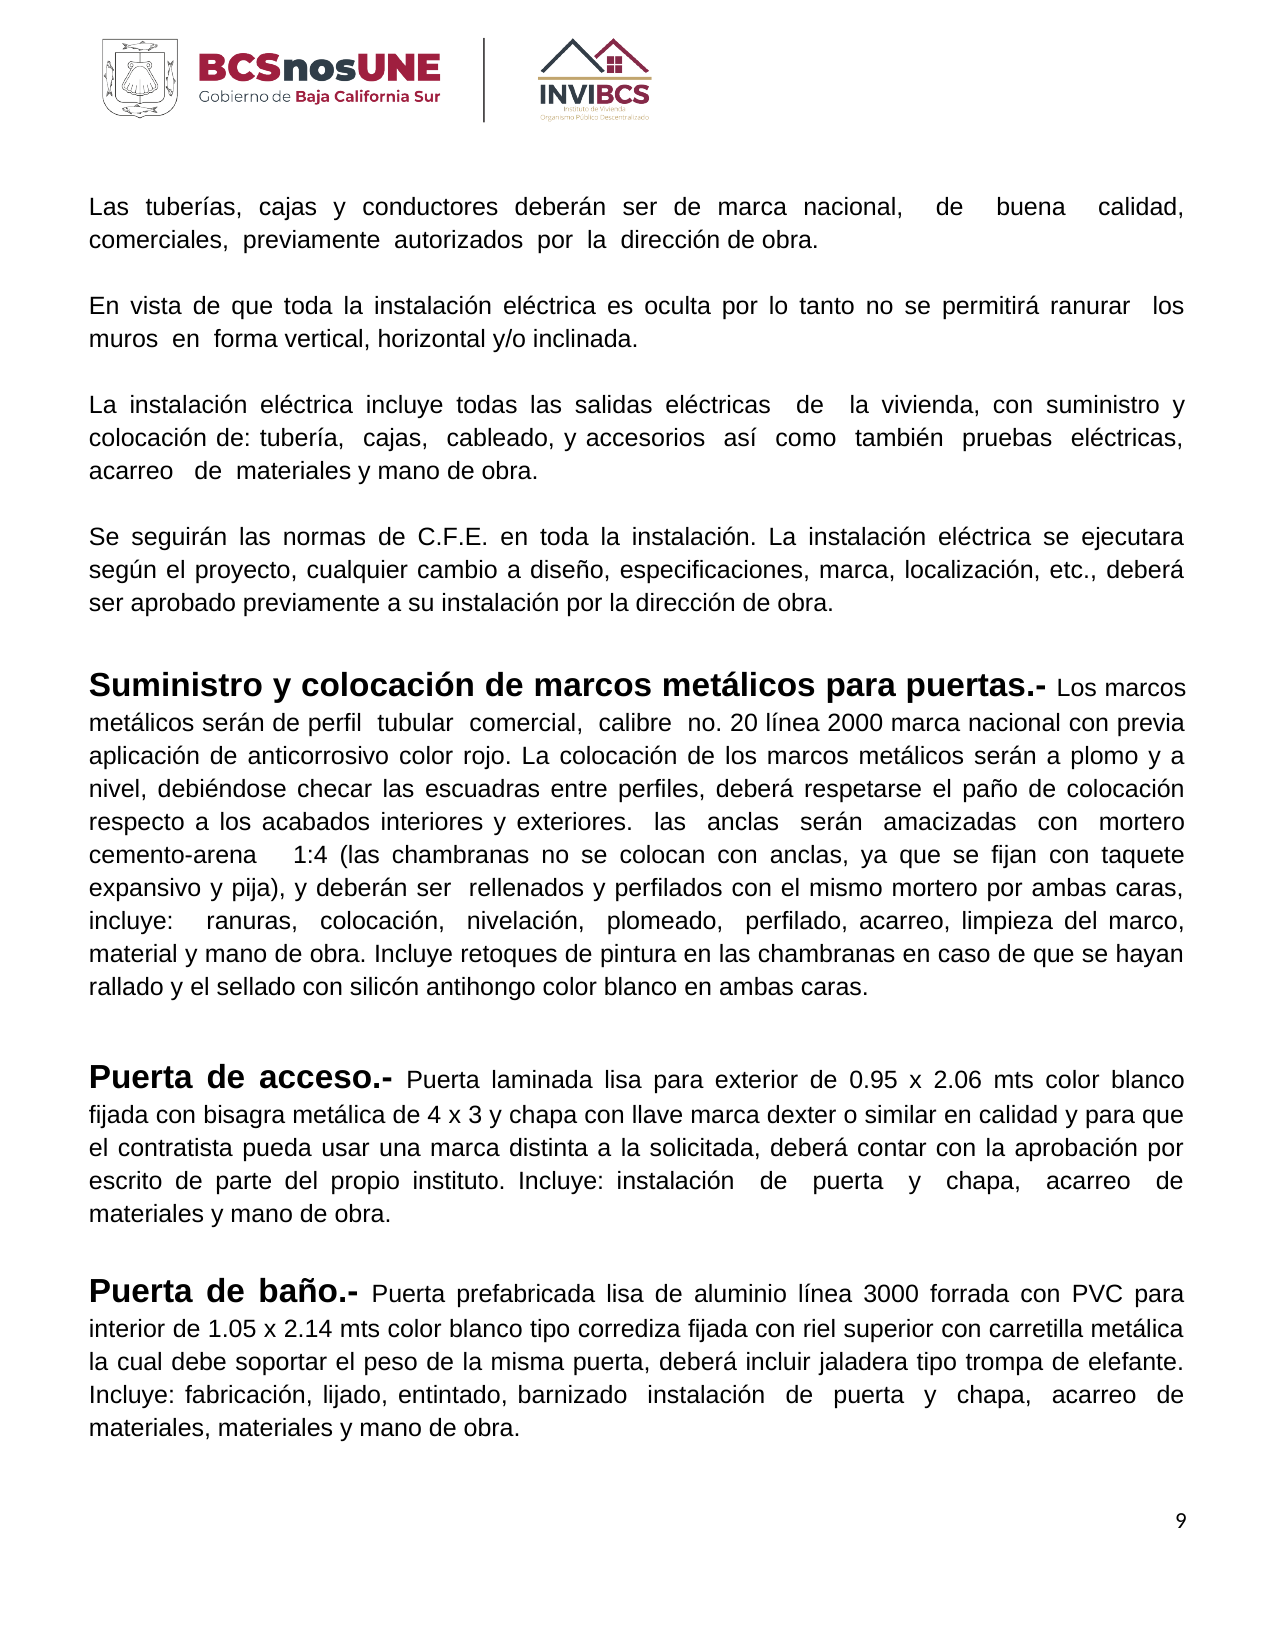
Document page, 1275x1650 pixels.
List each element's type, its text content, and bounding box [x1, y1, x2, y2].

text La instalación eléctrica incluye todas las salidas eléctricas de la vivienda, con suministro y colocación de: tubería, cajas, cableado, y accesorios así como también pruebas eléctricas, acarreo de materiales y mano de obra. [89, 390, 1186, 485]
text Las tuberías, cajas y conductores deberán ser de marca nacional, de buena calidad, comerciales, previamente autorizados por la dirección de obra. [89, 192, 1186, 254]
text Puerta de acceso.- Puerta laminada lisa para exterior de 0.95 x 2.06 mts color blanco fijada con bisagra metálica de 4 x 3 y chapa con llave marca dexter o similar en calidad y para que el contratista pueda usar una marca distinta a la solicitada, deberá contar con la aprobación por escrito de parte del propio instituto. Incluye: instalación de puerta y chapa, acarreo de materiales y mano de obra. [89, 1057, 1186, 1228]
text Suministro y colocación de marcos metálicos para puertas.- Los marcos metálicos serán de perfil tubular comercial, calibre no. 20 línea 2000 marca nacional con previa aplicación de anticorrosivo color rojo. La colocación de los marcos metálicos serán a plomo y a nivel, debiéndose checar las escuadras entre perfiles, deberá respetarse el paño de colocación respecto a los acabados interiores y exteriores. las anclas serán amacizadas con mortero cemento-arena 1:4 (las chambranas no se colocan con anclas, ya que se fijan con taquete expansivo y pija), y deberán ser rellenados y perfilados con el mismo mortero por ambas caras, incluye: ranuras, colocación, nivelación, plomeado, perfilado, acarreo, limpieza del marco, material y mano de obra. Incluye retoques de pintura en las chambranas en caso de que se hayan rallado y el sellado con silicón antihongo color blanco en ambas caras. [89, 665, 1186, 1001]
text En vista de que toda la instalación eléctrica es oculta por lo tanto no se permitirá ranurar los muros en forma vertical, horizontal y/o inclinada. [89, 291, 1186, 353]
text Puerta de baño.- Puerta prefabricada lisa de aluminio línea 3000 forrada con PVC para interior de 1.05 x 2.14 mts color blanco tipo corrediza fijada con riel superior con carretilla metálica la cual debe soportar el peso de la misma puerta, deberá incluir jaladera tipo trompa de elefante. Incluye: fabricación, lijado, entintado, barnizado instalación de puerta y chapa, acarreo de materiales, materiales y mano de obra. [89, 1271, 1186, 1442]
text Se seguirán las normas de C.F.E. en toda la instalación. La instalación eléctrica se ejecutara según el proyecto, cualquier cambio a diseño, especificaciones, marca, localización, etc., deberá ser aprobado previamente a su instalación por la dirección de obra. [89, 522, 1186, 617]
picture [93, 30, 654, 128]
